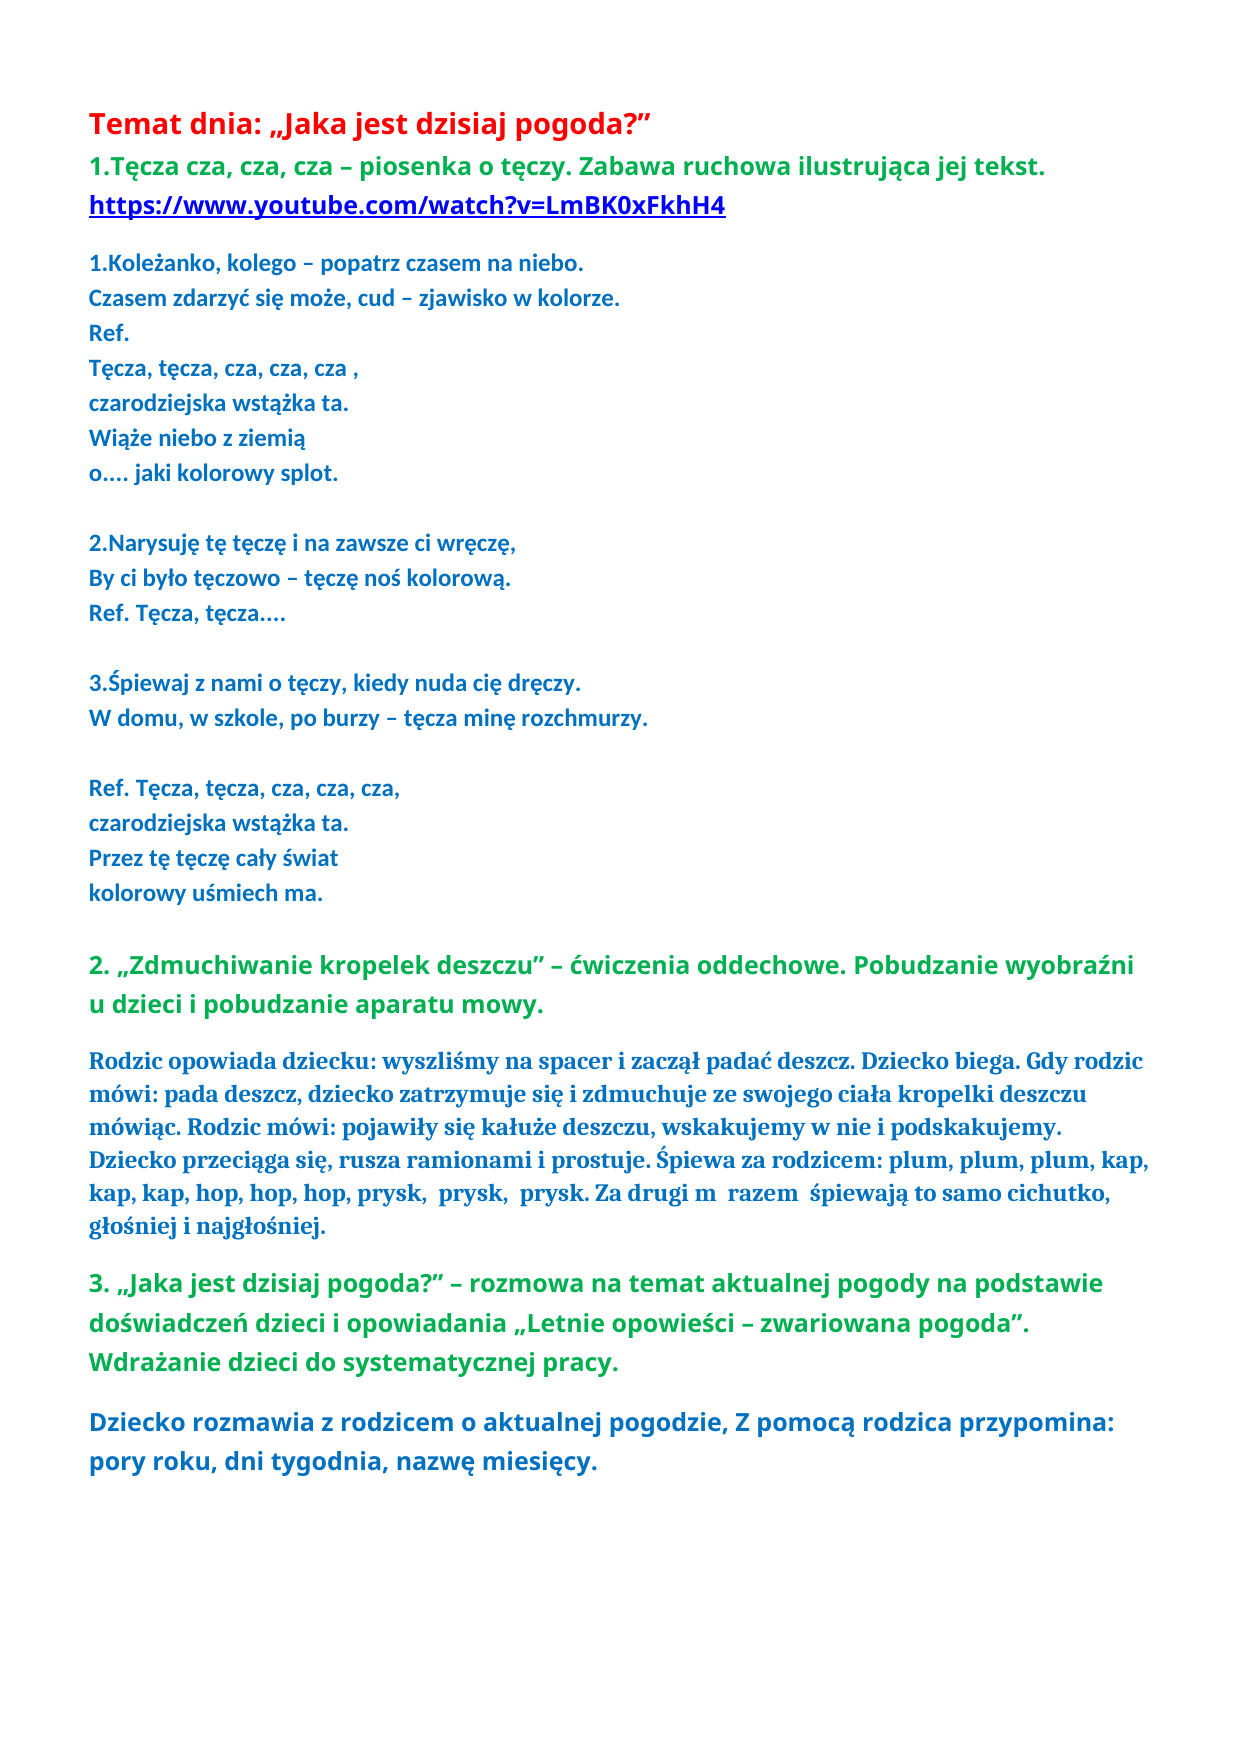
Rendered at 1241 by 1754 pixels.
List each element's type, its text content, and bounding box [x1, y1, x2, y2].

text Dziecko rozmawia z rodzicem o aktualnej pogodzie, Z pomocą rodzica przypomina: pory roku, dni tygodnia, nazwę miesięcy. [89, 1404, 1152, 1478]
text 1.Koleżanko, kolego – popatrz czasem na niebo. Czasem zdarzyć się może, cud – zjawisko w kolorze. Ref. Tęcza, tęcza, cza, cza, cza , czarodziejska wstążka ta. Wiąże niebo z ziemią o.... jaki kolorowy splot. 2.Narysuję tę tęczę i na zawsze ci wręczę, By ci było tęczowo – tęczę noś kolorową. Ref. Tęcza, tęcza.... 3.Śpiewaj z nami o tęczy, kiedy nuda cię dręczy. W domu, w szkole, po burzy – tęcza minę rozchmurzy. Ref. Tęcza, tęcza, cza, cza, cza, czarodziejska wstążka ta. Przez tę tęczę cały świat kolorowy uśmiech ma. 2. „Zdmuchiwanie kropelek deszczu” – ćwiczenia oddechowe. Pobudzanie wyobraźni u dzieci i pobudzanie aparatu mowy. [89, 247, 1152, 1021]
text 3. „Jaka jest dzisiaj pogoda?” – rozmowa na temat aktualnej pogody na podstawie doświadczeń dzieci i opowiadania „Letnie opowieści – zwariowana pogoda”. Wdrażanie dzieci do systematycznej pracy. [89, 1266, 1152, 1378]
text Temat dnia: „Jaka jest dzisiaj pogoda?” 1.Tęcza cza, cza, cza – piosenka o tęczy. Zabawa ruchowa ilustrująca jej tekst. https://www.youtube.com/watch?v=LmBK0xFkhH4 [89, 103, 1152, 221]
text Rodzic opowiada dziecku: wyszliśmy na spacer i zaczął padać deszcz. Dziecko biega. Gdy rodzic mówi: pada deszcz, dziecko zatrzymuje się i zdmuchuje ze swojego ciała kropelki deszczu mówiąc. Rodzic mówi: pojawiły się kałuże deszczu, wskakujemy w nie i podskakujemy. Dziecko przeciąga się, rusza ramionami i prostuje. Śpiewa za rodzicem: plum, plum, plum, kap, kap, kap, hop, hop, hop, prysk, prysk, prysk. Za drugi m razem śpiewają to samo cichutko, głośniej i najgłośniej. [89, 1047, 1152, 1241]
